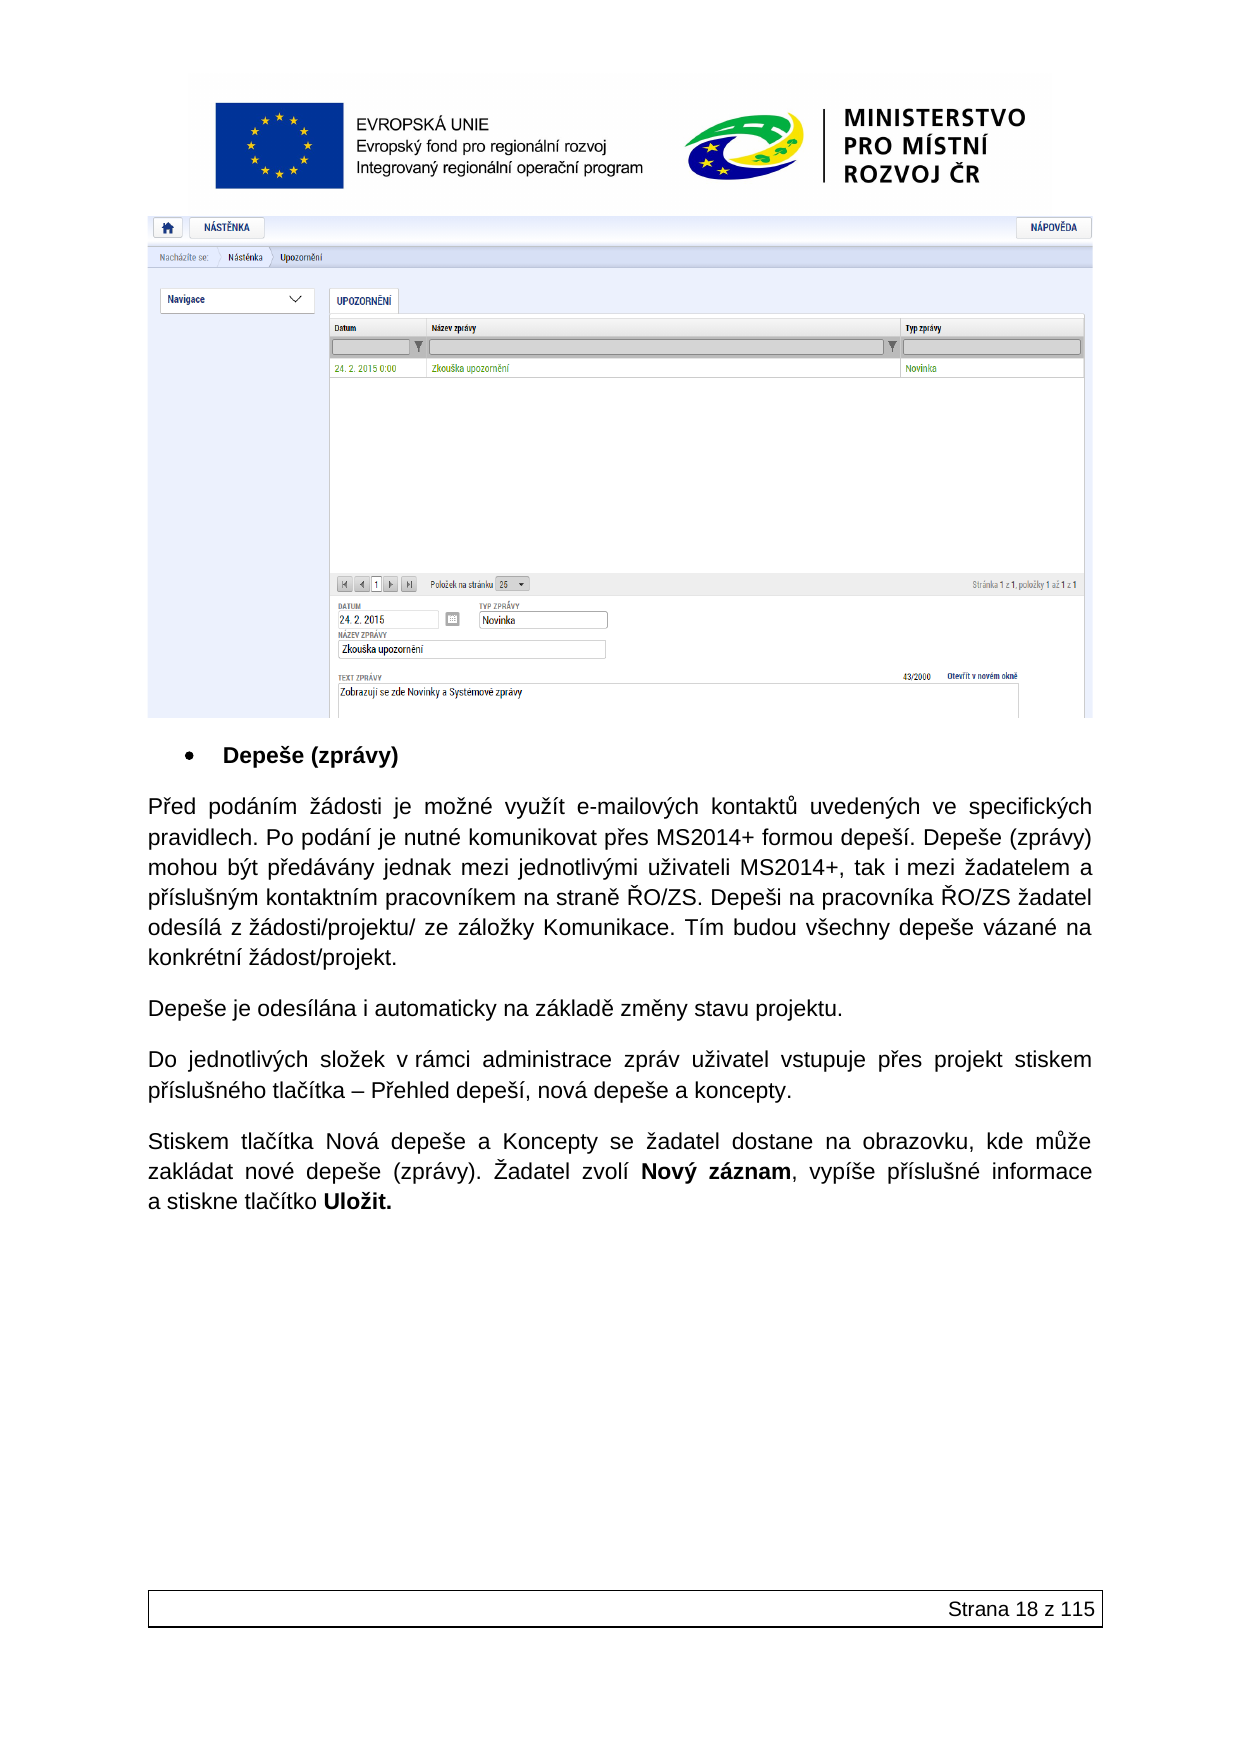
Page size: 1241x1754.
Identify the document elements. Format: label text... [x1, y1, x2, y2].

list Depeše (zprávy) [185, 742, 1093, 768]
text Do jednotlivých složek v rámci administrace zpráv uživatel vstupuje přes projekt stiskem příslušného tlačítka – Přehled depeší, nová depeše a koncepty. [148, 1046, 1093, 1103]
text Stiskem tlačítka Nová depeše a Koncepty se žadatel dostane na obrazovku, kde může zakládat nové depeše (zprávy). Žadatel zvolí Nový záznam, vypíše příslušné informace a stiskne tlačítko Uložit. [148, 1128, 1093, 1214]
picture [147, 73, 1093, 718]
text Depeše je odesílána i automaticky na základě změny stavu projektu. [148, 995, 1093, 1022]
text Před podáním žádosti je možné využít e-mailových kontaktů uvedených ve specifických pravidlech. Po podání je nutné komunikovat přes MS2014+ formou depeší. Depeše (zprávy) mohou být předávány jednak mezi jednotlivými uživateli MS2014+, tak i mezi žadatelem a příslušným kontaktním pracovníkem na straně ŘO/ZS. Depeši na pracovníka ŘO/ZS žadatel odesílá z žádosti/projektu/ ze záložky Komunikace. Tím budou všechny depeše vázané na konkrétní žádost/projekt. [148, 793, 1093, 971]
